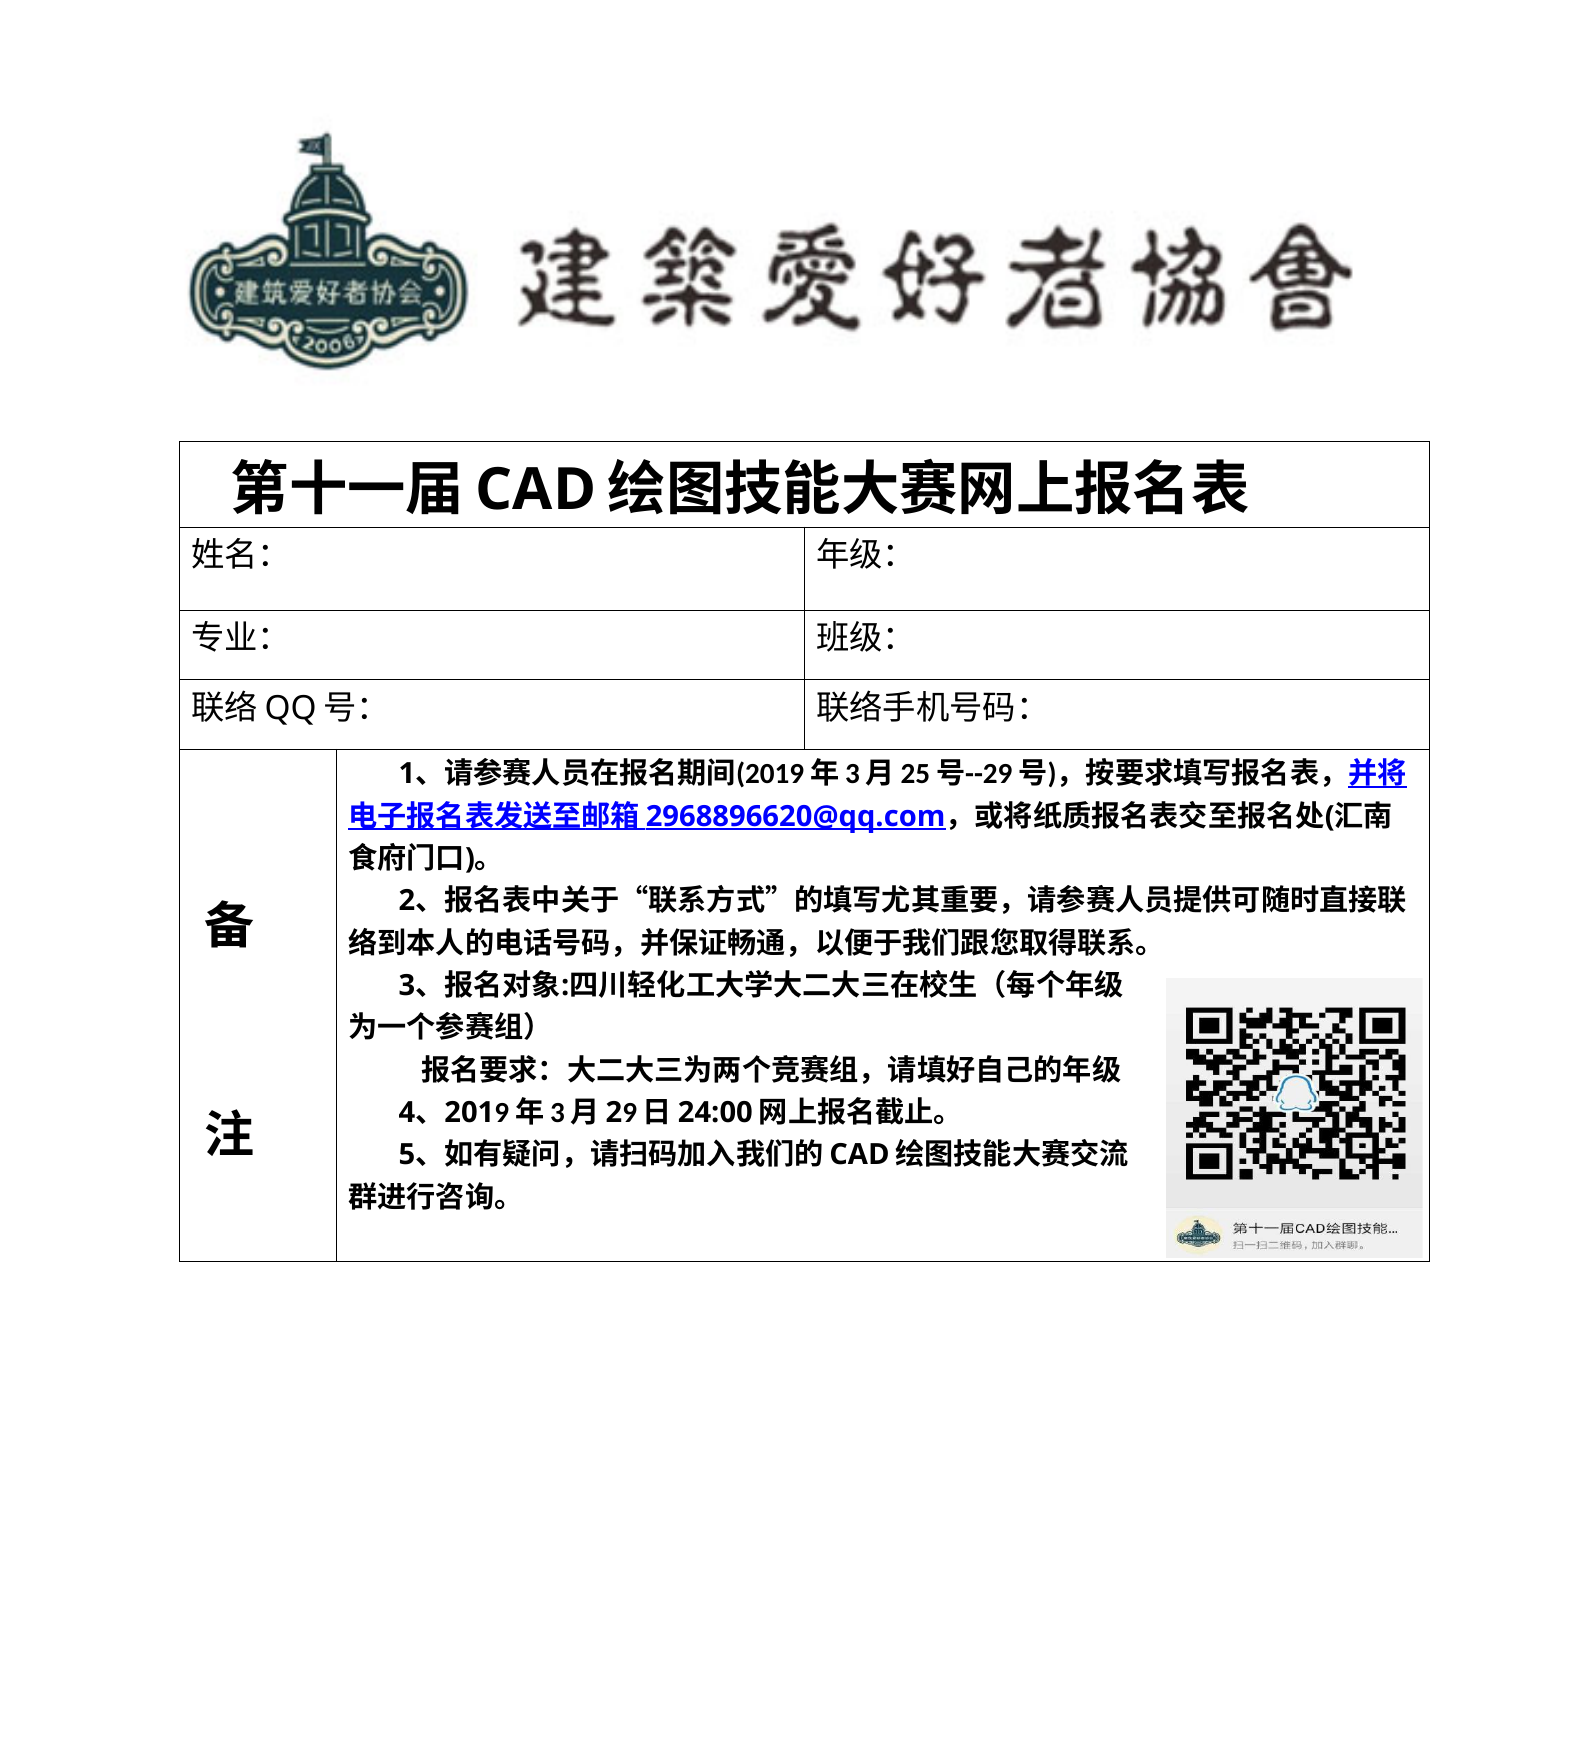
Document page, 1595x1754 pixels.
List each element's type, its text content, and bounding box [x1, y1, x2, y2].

picture [168, 96, 1437, 438]
table_cell 班级： [805, 611, 1429, 679]
table_header 第十一届CAD绘图技能大赛网上报名表 [180, 442, 1429, 527]
table_cell 联络QQ号： [180, 680, 804, 749]
picture [1164, 978, 1423, 1257]
table_cell 姓名： [180, 528, 804, 610]
table_cell 备 注 [180, 750, 336, 1261]
table_cell 年级： [805, 528, 1429, 610]
table_cell 联络手机号码： [805, 680, 1429, 749]
table_cell 1、请参赛人员在报名期间(2019年3月25号--29号)，按要求填写报名表，并将电子报名表发送至邮箱2968896620@qq.com，或将纸质报名表交至报名处(汇南食府门口)。 2、报名表中关于“联系方式”的填写尤其重要，请参赛人员提供可随时直接联络到本人的电话号码，并保证畅通，以便于我们跟您取得联系。 3、报名对象:四川轻化工大学大二大三在校生（每个年级为一个参赛组） 报名要求：大二大三为两个竞赛组，请填好自己的年级 4、2019年3月29日24:00网上报名截止。 5、如有疑问，请扫码加入我们的CAD绘图技能大赛交流群进行咨询。 [337, 750, 1429, 1261]
table_cell 专业： [180, 611, 804, 679]
